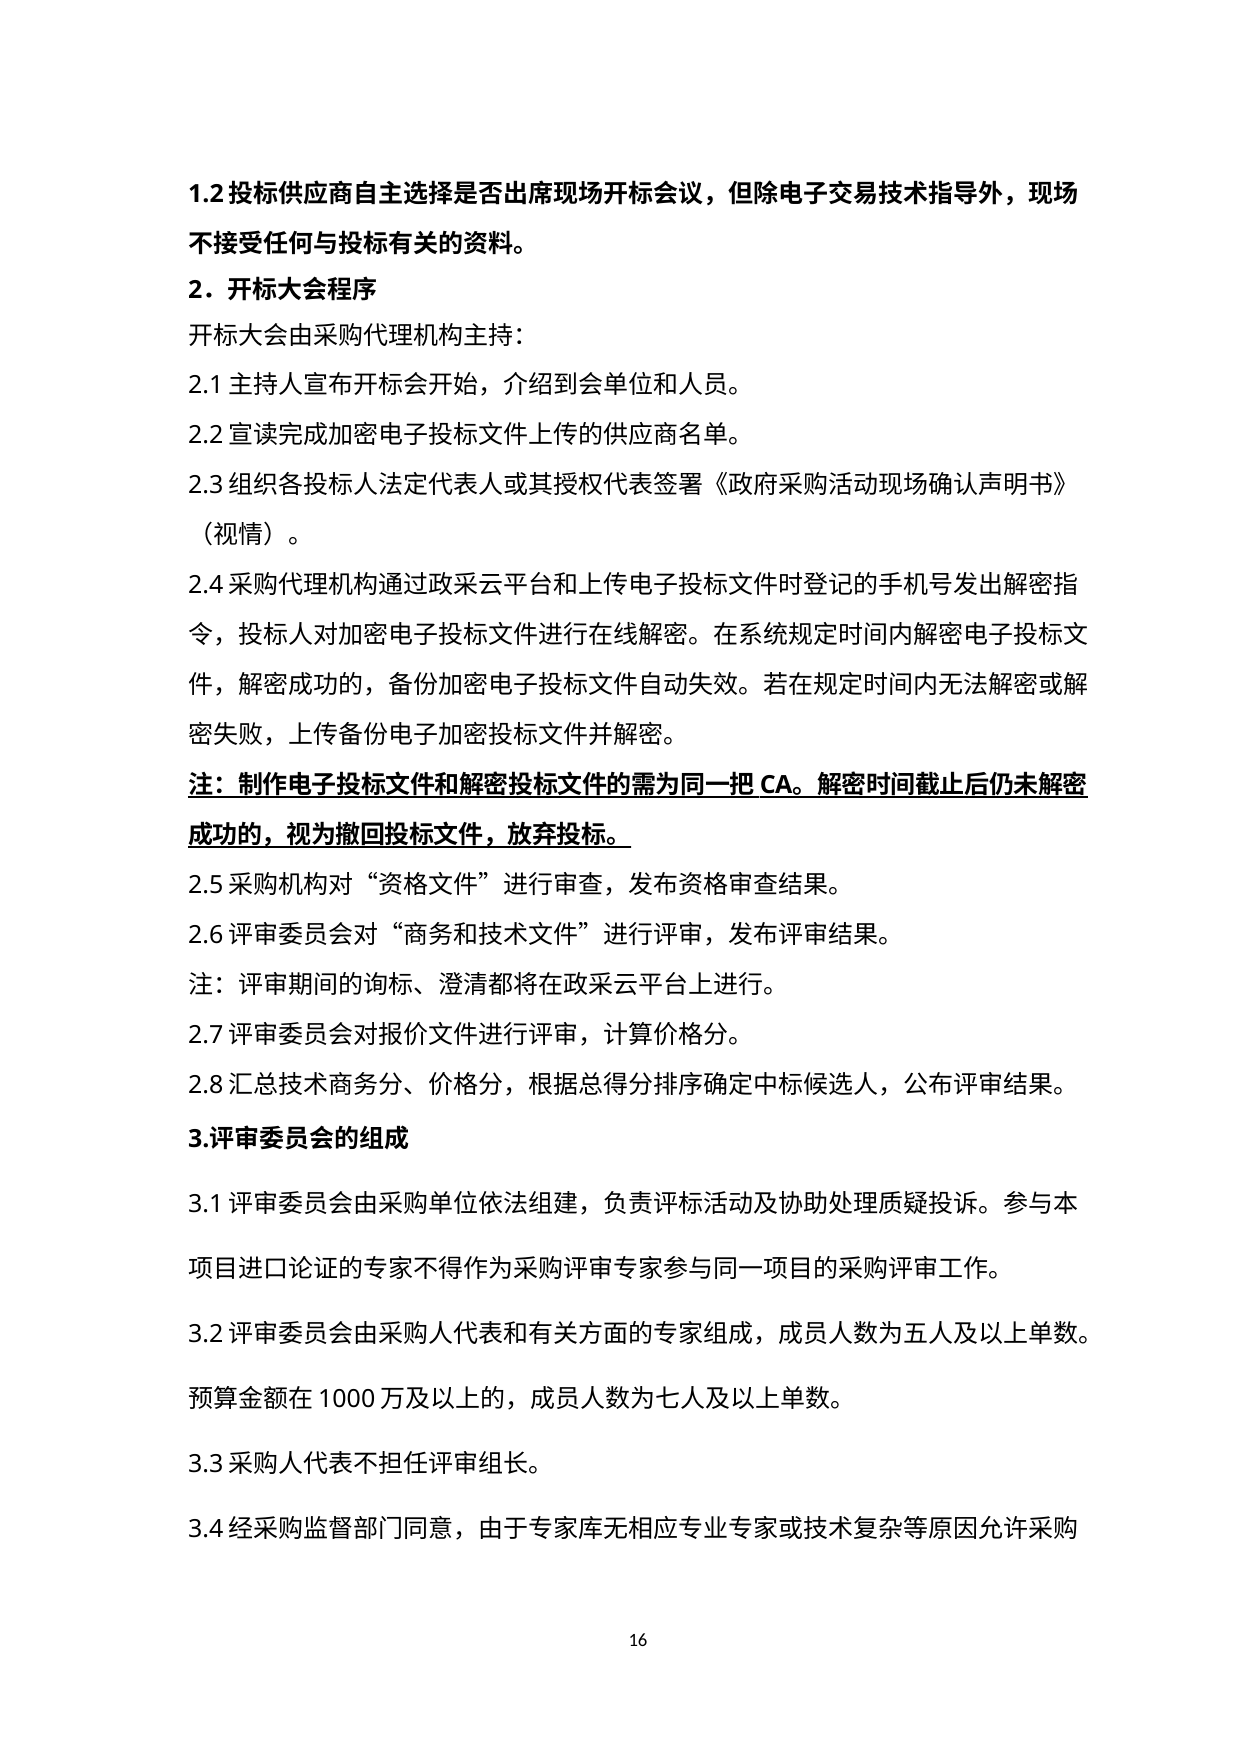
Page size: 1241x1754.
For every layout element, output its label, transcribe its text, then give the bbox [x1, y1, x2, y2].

text 注：制作电子投标文件和解密投标文件的需为同一把CA。解密时间截止后仍未解密成功的，视为撤回投标文件，放弃投标。 [188, 754, 1088, 796]
text 开标大会由采购代理机构主持： [188, 308, 1088, 354]
text 2.8汇总技术商务分、价格分，根据总得分排序确定中标候选人，公布评审结果。 [188, 1054, 1088, 1104]
text 注：评审期间的询标、澄清都将在政采云平台上进行。 [188, 954, 1088, 1004]
text 2.6评审委员会对“商务和技术文件”进行评审，发布评审结果。 [188, 904, 1088, 954]
text 2.5采购机构对“资格文件”进行审查，发布资格审查结果。 [188, 854, 1088, 904]
text 3.3采购人代表不担任评审组长。 [188, 1429, 1088, 1494]
text 1.2投标供应商自主选择是否出席现场开标会议，但除电子交易技术指导外，现场不接受任何与投标有关的资料。 [188, 162, 1088, 262]
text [188, 1494, 1088, 1559]
text 注：制作电子投标文件和解密投标文件的需为同一把CA。解密时间截止后仍未解密成功的，视为撤回投标文件，放弃投标。 [188, 798, 1088, 854]
text 2.2宣读完成加密电子投标文件上传的供应商名单。 [188, 404, 1088, 454]
text 2．开标大会程序 [188, 262, 1088, 308]
text 2.1主持人宣布开标会开始，介绍到会单位和人员。 [188, 354, 1088, 404]
text 2.3组织各投标人法定代表人或其授权代表签署《政府采购活动现场确认声明书》（视情）。 [188, 454, 1088, 554]
text 3.2评审委员会由采购人代表和有关方面的专家组成，成员人数为五人及以上单数。预算金额在1000万及以上的，成员人数为七人及以上单数。 [188, 1299, 1088, 1429]
text 3.1评审委员会由采购单位依法组建，负责评标活动及协助处理质疑投诉。参与本项目进口论证的专家不得作为采购评审专家参与同一项目的采购评审工作。 [188, 1169, 1088, 1299]
text 2.7评审委员会对报价文件进行评审，计算价格分。 [188, 1004, 1088, 1054]
text 2.4采购代理机构通过政采云平台和上传电子投标文件时登记的手机号发出解密指令，投标人对加密电子投标文件进行在线解密。在系统规定时间内解密电子投标文件，解密成功的，备份加密电子投标文件自动失效。若在规定时间内无法解密或解密失败，上传备份电子加密投标文件并解密。 [188, 554, 1088, 754]
text 3.评审委员会的组成 [188, 1104, 1088, 1169]
